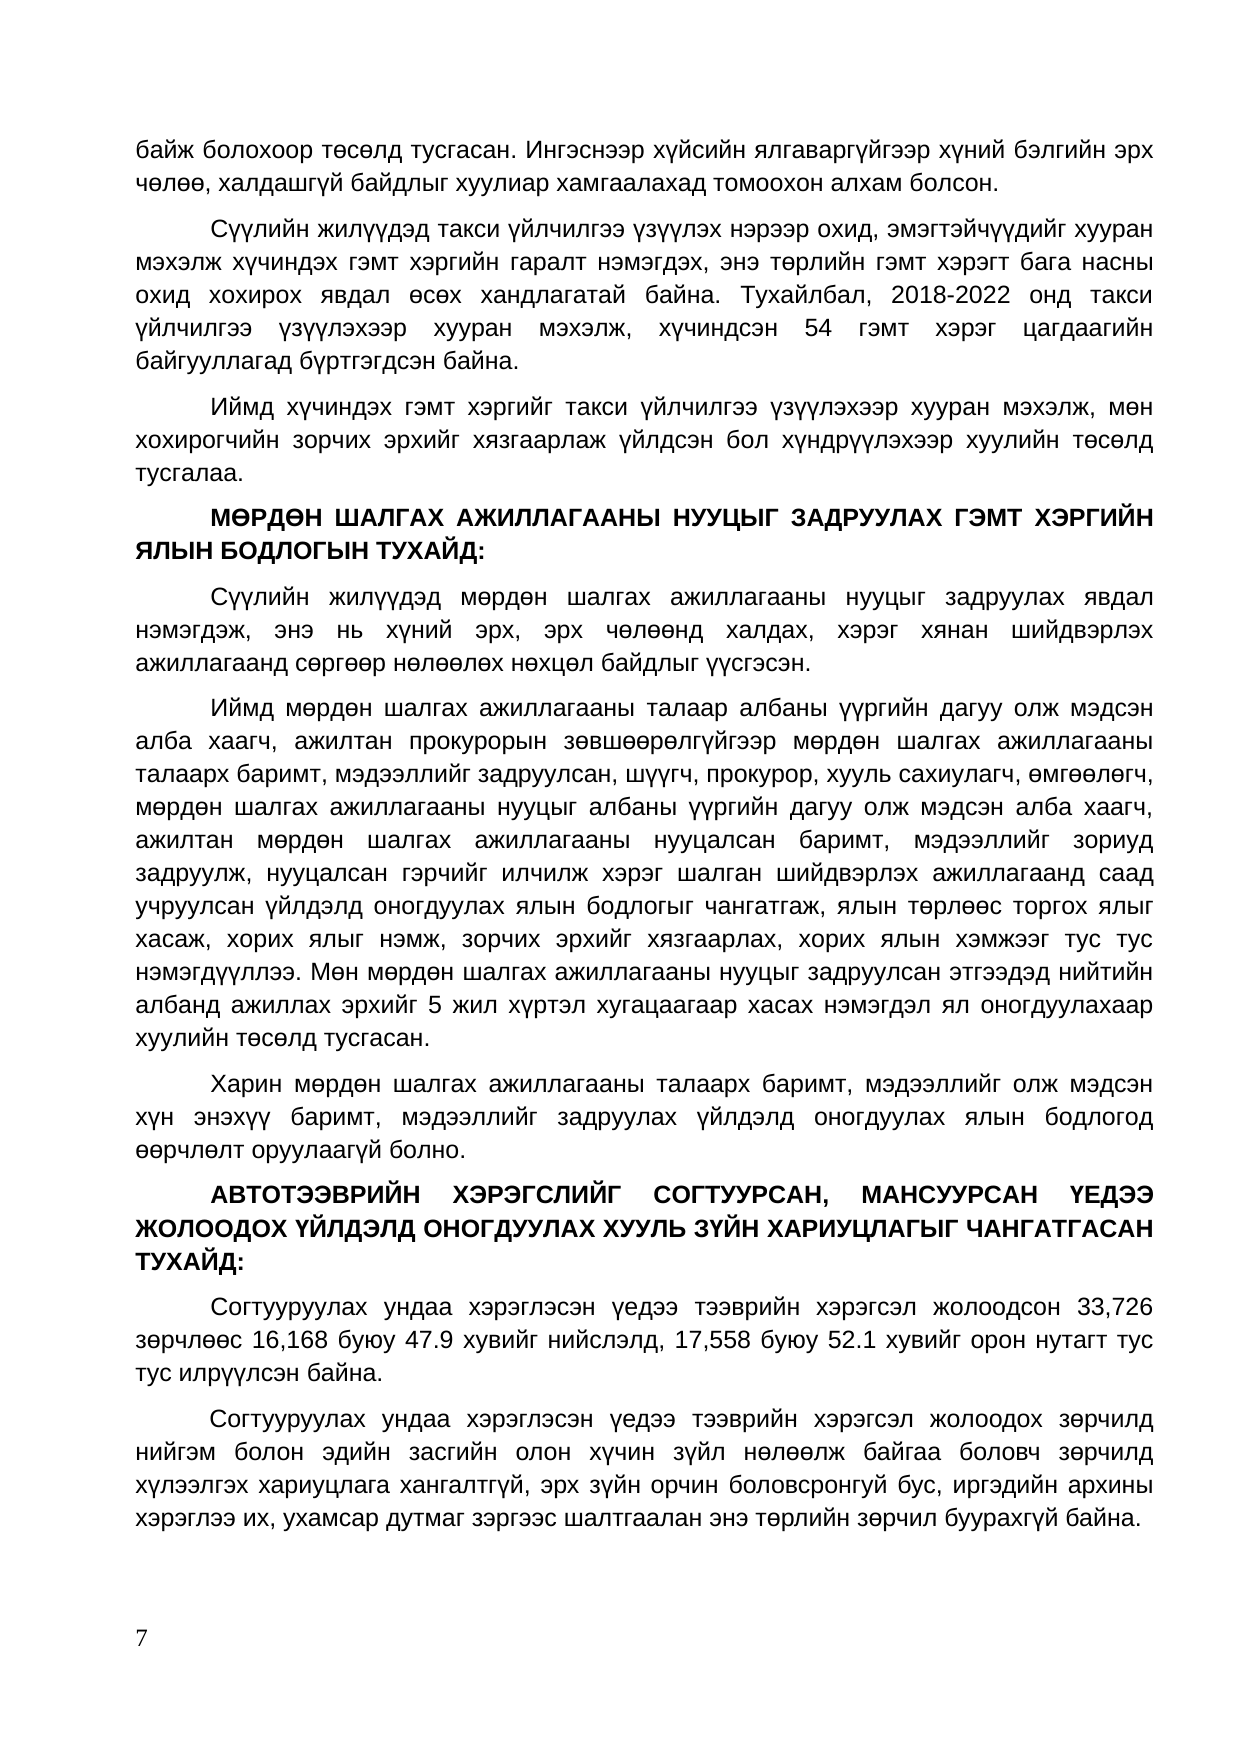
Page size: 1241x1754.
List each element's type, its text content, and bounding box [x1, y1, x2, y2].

text Сүүлийн жилүүдэд мөрдөн шалгах ажиллагааны нууцыг задруулах явдал нэмэгдэж, энэ нь хүний эрх, эрх чөлөөнд халдах, хэрэг хянан шийдвэрлэх ажиллагаанд сөргөөр нөлөөлөх нөхцөл байдлыг үүсгэсэн. [135, 582, 1155, 676]
text Харин мөрдөн шалгах ажиллагааны талаарх баримт, мэдээллийг олж мэдсэн хүн энэхүү баримт, мэдээллийг задруулах үйлдэлд оногдуулах ялын бодлогод өөрчлөлт оруулаагүй болно. [135, 1069, 1155, 1164]
text Иймд мөрдөн шалгах ажиллагааны талаар албаны үүргийн дагуу олж мэдсэн алба хаагч, ажилтан прокурорын зөвшөөрөлгүйгээр мөрдөн шалгах ажиллагааны талаарх баримт, мэдээллийг задруулсан, шүүгч, прокурор, хууль сахиулагч, өмгөөлөгч, мөрдөн шалгах ажиллагааны нууцыг албаны үүргийн дагуу олж мэдсэн алба хаагч, ажилтан мөрдөн шалгах ажиллагааны нууцалсан баримт, мэдээллийг зориуд задруулж, нууцалсан гэрчийг илчилж хэрэг шалган шийдвэрлэх ажиллагаанд саад учруулсан үйлдэлд оногдуулах ялын бодлогыг чангатгаж, ялын төрлөөс торгох ялыг хасаж, хорих ялыг нэмж, зорчих эрхийг хязгаарлах, хорих ялын хэмжээг тус тус нэмэгдүүллээ. Мөн мөрдөн шалгах ажиллагааны нууцыг задруулсан этгээдэд нийтийн албанд ажиллах эрхийг 5 жил хүртэл хугацаагаар хасах нэмэгдэл ял оногдуулахаар хуулийн төсөлд тусгасан. [135, 693, 1155, 1052]
text МӨРДӨН ШАЛГАХ АЖИЛЛАГААНЫ НУУЦЫГ ЗАДРУУЛАХ ГЭМТ ХЭРГИЙН ЯЛЫН БОДЛОГЫН ТУХАЙД: [135, 503, 1155, 565]
text Сүүлийн жилүүдэд такси үйлчилгээ үзүүлэх нэрээр охид, эмэгтэйчүүдийг хууран мэхэлж хүчиндэх гэмт хэргийн гаралт нэмэгдэх, энэ төрлийн гэмт хэрэгт бага насны охид хохирох явдал өсөх хандлагатай байна. Тухайлбал, 2018-2022 онд такси үйлчилгээ үзүүлэхээр хууран мэхэлж, хүчиндсэн 54 гэмт хэрэг цагдаагийн байгууллагад бүртгэгдсэн байна. [135, 214, 1155, 375]
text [135, 135, 1155, 197]
text АВТОТЭЭВРИЙН ХЭРЭГСЛИЙГ СОГТУУРСАН, МАНСУУРСАН ҮЕДЭЭ ЖОЛООДОХ ҮЙЛДЭЛД ОНОГДУУЛАХ ХУУЛЬ ЗҮЙН ХАРИУЦЛАГЫГ ЧАНГАТГАСАН ТУХАЙД: [135, 1181, 1155, 1275]
text Согтууруулах ундаа хэрэглэсэн үедээ тээврийн хэрэгсэл жолоодох зөрчилд нийгэм болон эдийн засгийн олон хүчин зүйл нөлөөлж байгаа боловч зөрчилд хүлээлгэх хариуцлага хангалтгүй, эрх зүйн орчин боловсронгуй бус, иргэдийн архины хэрэглээ их, ухамсар дутмаг зэргээс шалтгаалан энэ төрлийн зөрчил буурахгүй байна. [135, 1404, 1155, 1531]
text Иймд хүчиндэх гэмт хэргийг такси үйлчилгээ үзүүлэхээр хууран мэхэлж, мөн хохирогчийн зорчих эрхийг хязгаарлаж үйлдсэн бол хүндрүүлэхээр хуулийн төсөлд тусгалаа. [135, 392, 1155, 486]
text Согтууруулах ундаа хэрэглэсэн үедээ тээврийн хэрэгсэл жолоодсон 33,726 зөрчлөөс 16,168 буюу 47.9 хувийг нийслэлд, 17,558 буюу 52.1 хувийг орон нутагт тус тус илрүүлсэн байна. [135, 1292, 1155, 1387]
